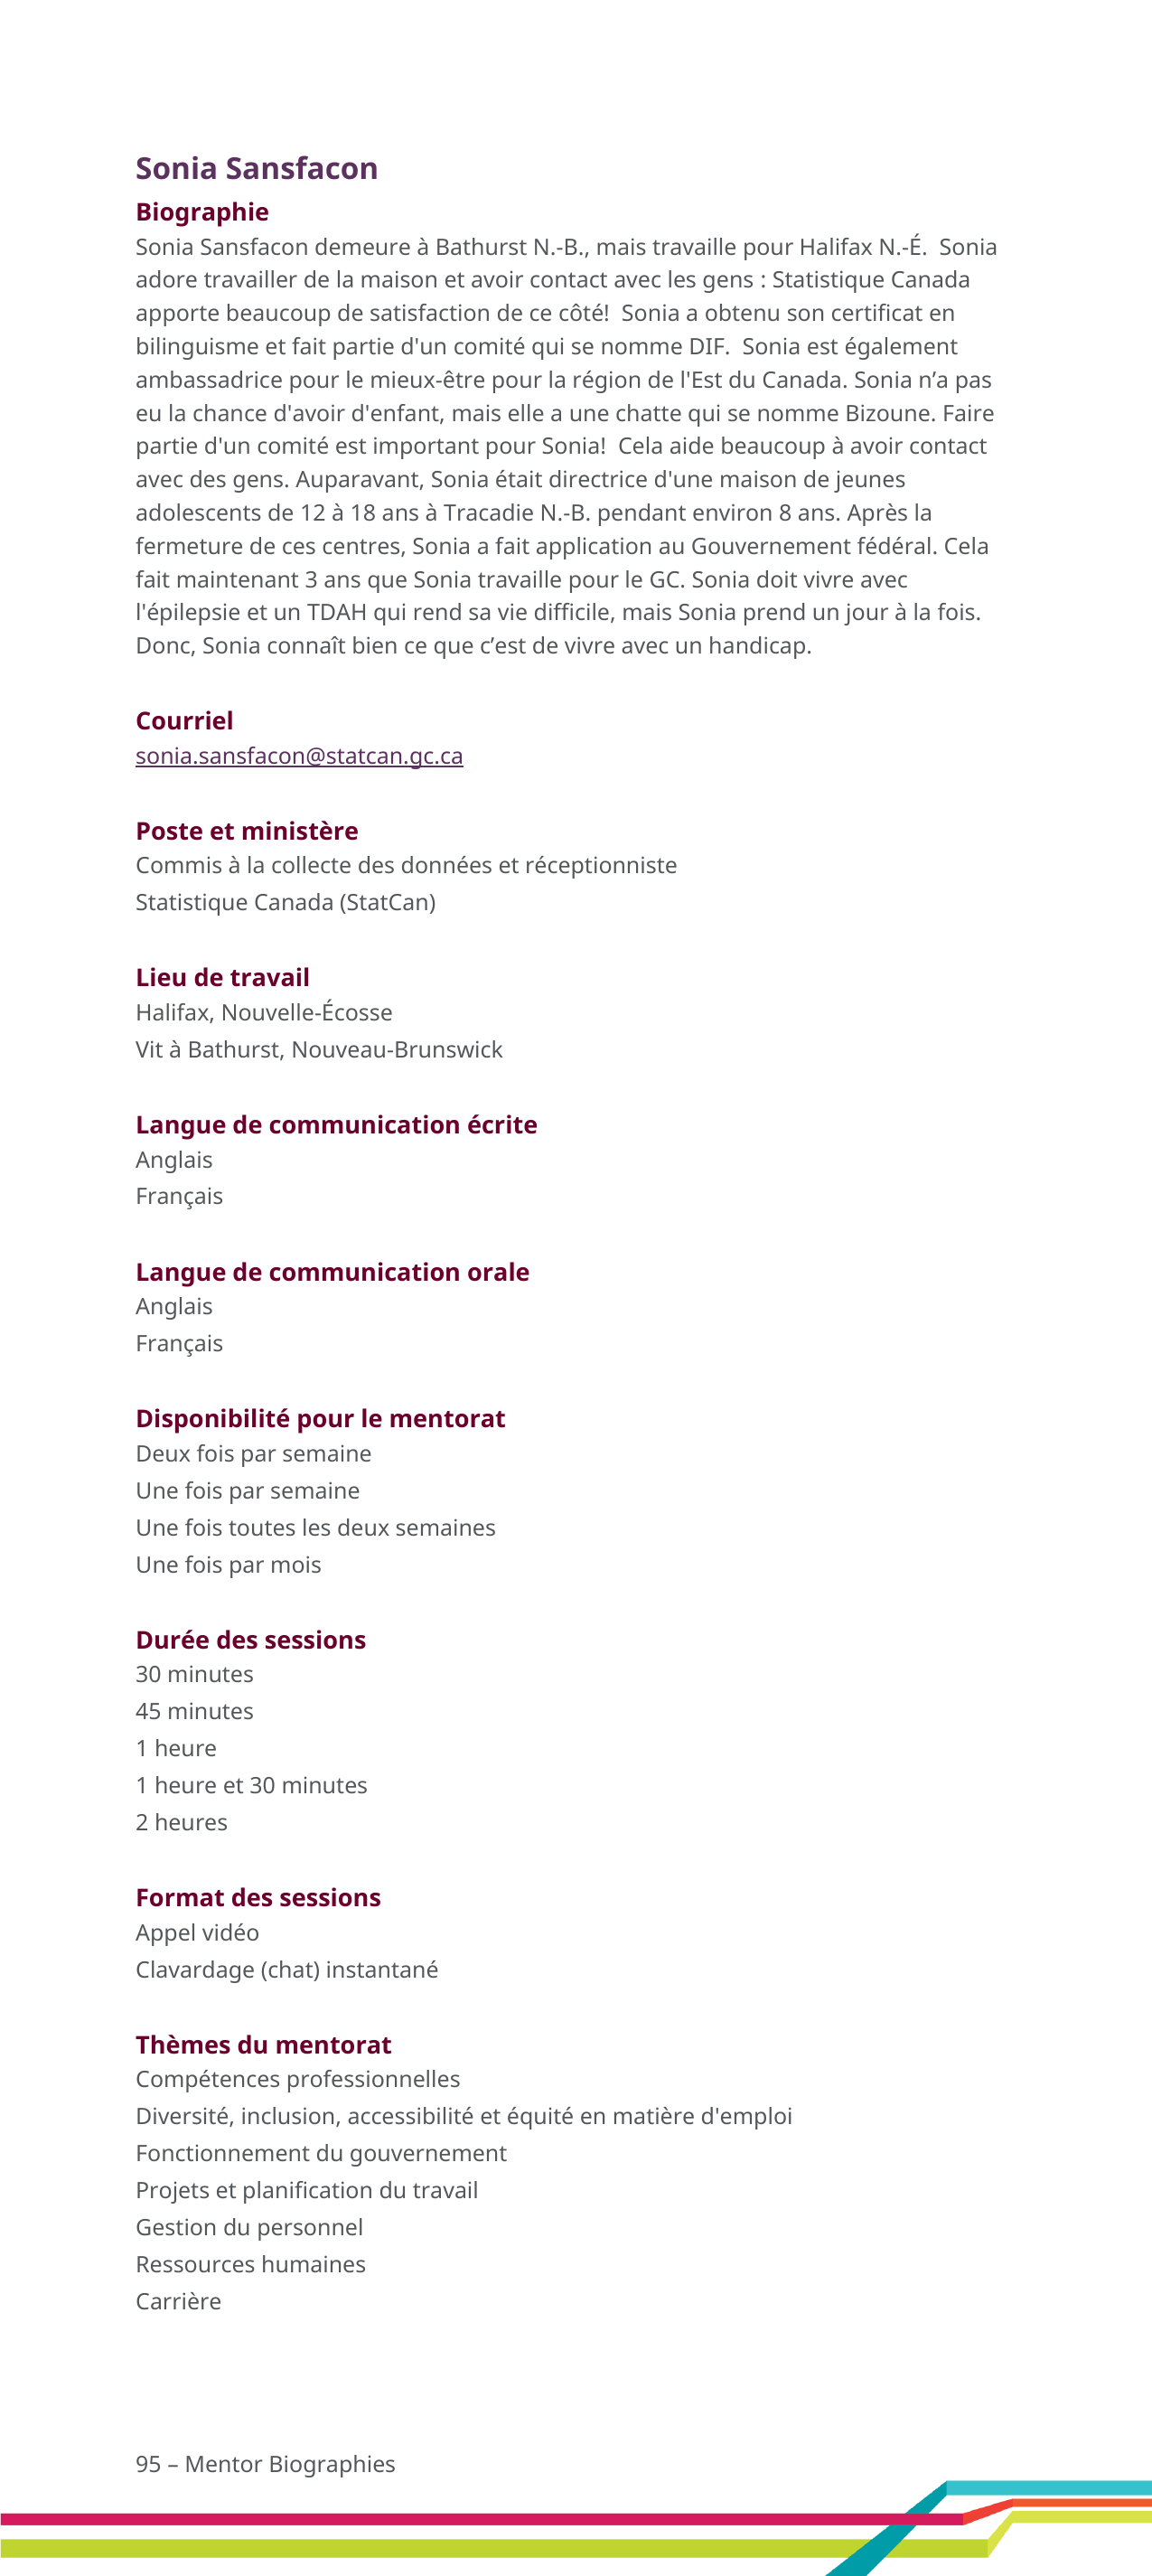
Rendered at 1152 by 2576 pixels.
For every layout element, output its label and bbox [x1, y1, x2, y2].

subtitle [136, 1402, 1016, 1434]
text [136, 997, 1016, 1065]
picture [0, 2480, 1152, 2576]
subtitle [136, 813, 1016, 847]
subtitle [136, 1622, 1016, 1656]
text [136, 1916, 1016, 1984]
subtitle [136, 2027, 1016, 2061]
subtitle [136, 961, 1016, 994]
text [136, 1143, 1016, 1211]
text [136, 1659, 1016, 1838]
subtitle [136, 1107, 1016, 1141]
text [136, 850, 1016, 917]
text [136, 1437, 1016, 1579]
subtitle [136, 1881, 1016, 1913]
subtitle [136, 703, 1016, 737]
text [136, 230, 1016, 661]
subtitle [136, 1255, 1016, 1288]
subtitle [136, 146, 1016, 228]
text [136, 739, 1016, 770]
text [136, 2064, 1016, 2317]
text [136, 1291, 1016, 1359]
